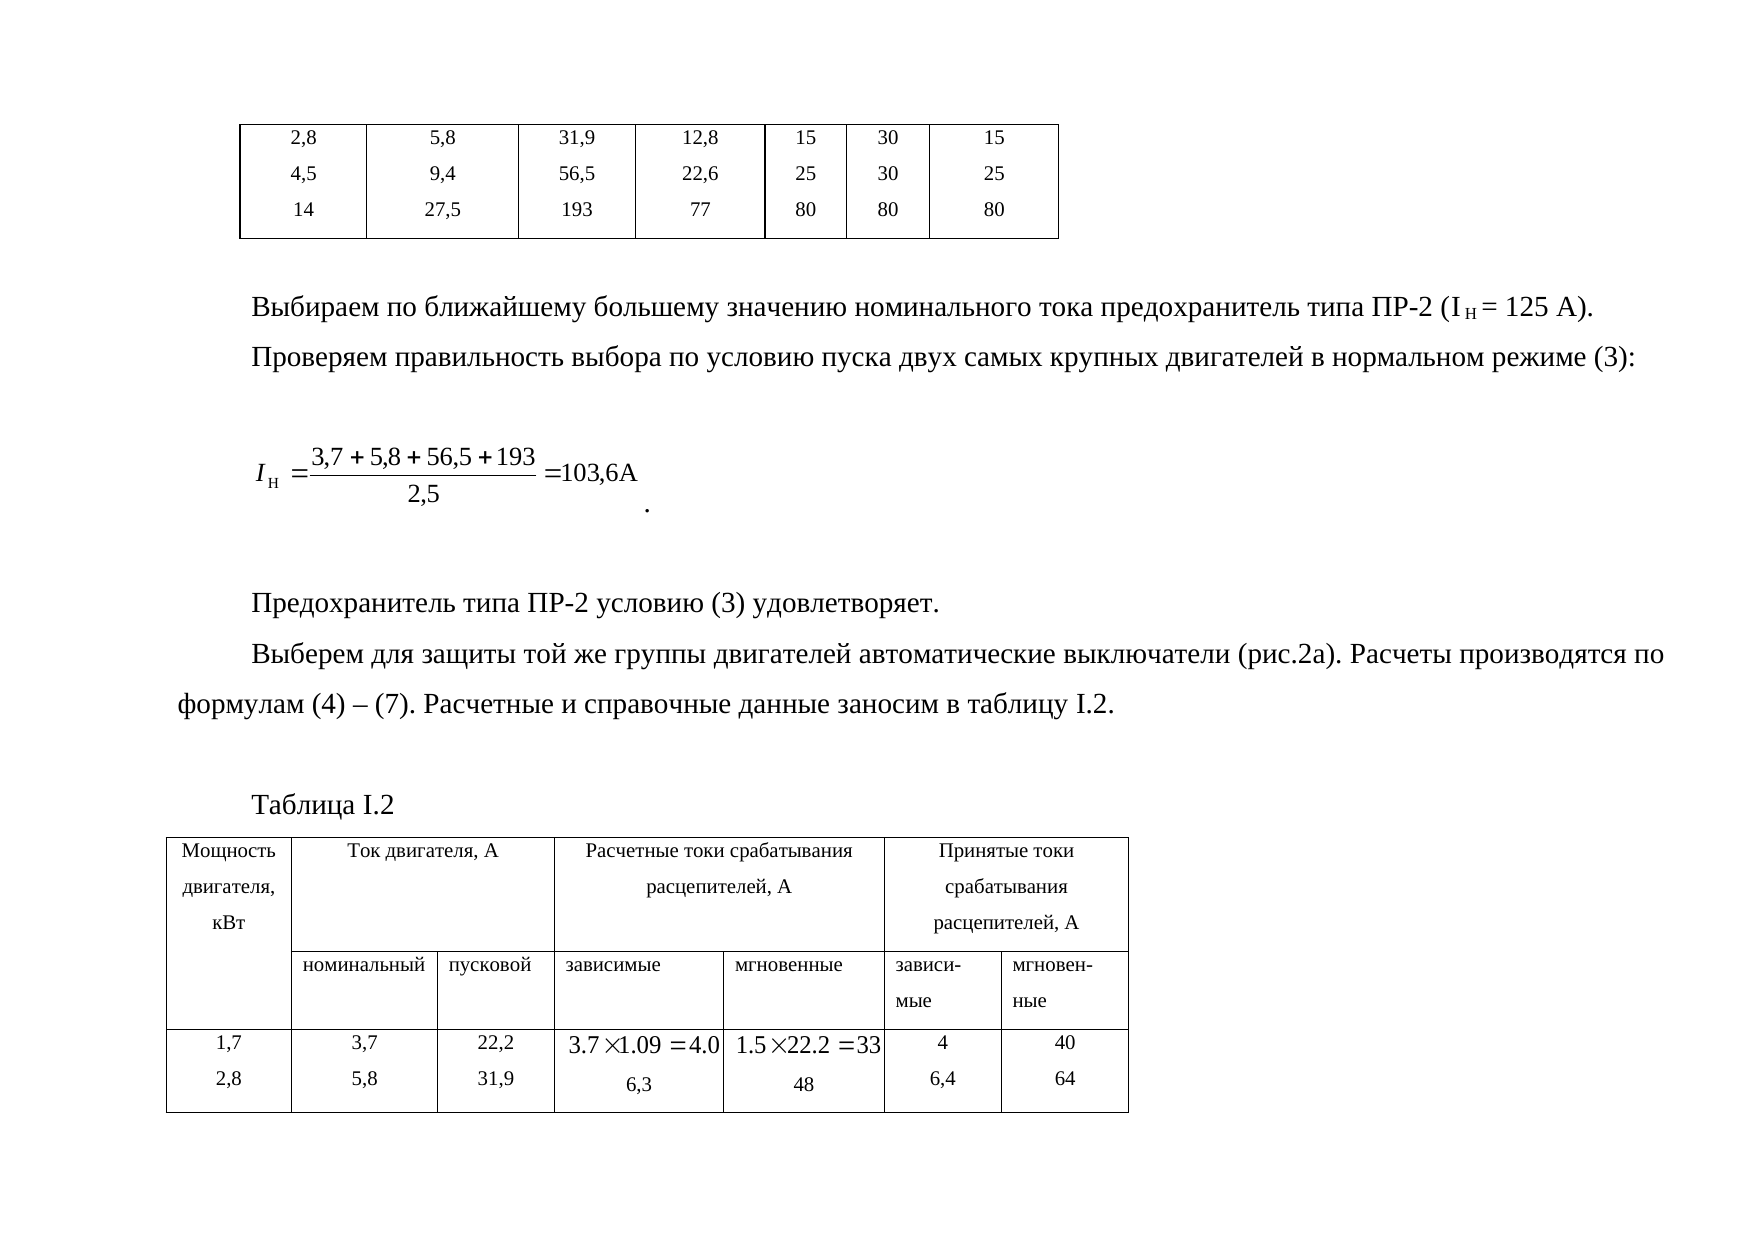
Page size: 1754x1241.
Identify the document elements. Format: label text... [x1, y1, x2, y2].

table_cell 4 6,4 10 40 [885, 1030, 1001, 1112]
table_cell мгновенные [724, 952, 884, 1029]
table_cell номинальный [292, 952, 437, 1029]
table_cell 22,2 31,9 56,5 193 [438, 1030, 554, 1112]
table_cell 30 30 30 80 [847, 125, 929, 238]
table_cell 1,7 2,8 4,5 14 [241, 125, 366, 238]
table_header Ток двигателя, А [292, 838, 554, 951]
table_cell 6,3 10,2 30,0 [555, 1030, 723, 1112]
table_cell 8,9 12,8 22,6 77 [636, 125, 764, 238]
table_header Мощность двигателя, кВт [167, 838, 291, 1029]
table_cell мгновен-ные [1002, 952, 1128, 1029]
table_cell 1,7 2,8 4,5 14 [167, 1030, 291, 1112]
text Предохранитель типа ПР-2 условию (3) удовлетворяет. [177, 586, 1665, 619]
table_cell 22,2 31,9 56,5 193 [519, 125, 635, 238]
text . [177, 440, 1665, 518]
table_cell пусковой [438, 952, 554, 1029]
table_cell 40 64 100 400 [1002, 1030, 1128, 1112]
text Проверяем правильность выбора по условию пуска двух самых крупных двигателей в нормальном режиме (3): [177, 339, 1665, 373]
table_cell 10 15 25 80 [766, 125, 846, 238]
table_cell 3,7 5,8 9,4 27,5 [292, 1030, 437, 1112]
table_header Принятые токи срабатывания расцепителей, А [885, 838, 1128, 951]
table_cell зависи-мые [885, 952, 1001, 1029]
table_header Расчетные токи срабатывания расцепителей, А [555, 838, 884, 951]
table_cell 10 15 25 80 [930, 125, 1058, 238]
text Выбираем по ближайшему большему значению номинального тока предохранитель типа ПР-2 (I Н = 125 А). [177, 289, 1665, 323]
table_cell зависимые [555, 952, 723, 1029]
text Таблица I.2 [177, 787, 1665, 820]
text Выберем для защиты той же группы двигателей автоматические выключатели (рис.2а). Расчеты производятся по формулам (4) – (7). Расчетные и справочные данные заносим в таблицу I.2. [177, 636, 1665, 720]
table_cell 3,7 5,8 9,4 27,5 [367, 125, 518, 238]
table_cell 48 65 290 [724, 1030, 884, 1112]
